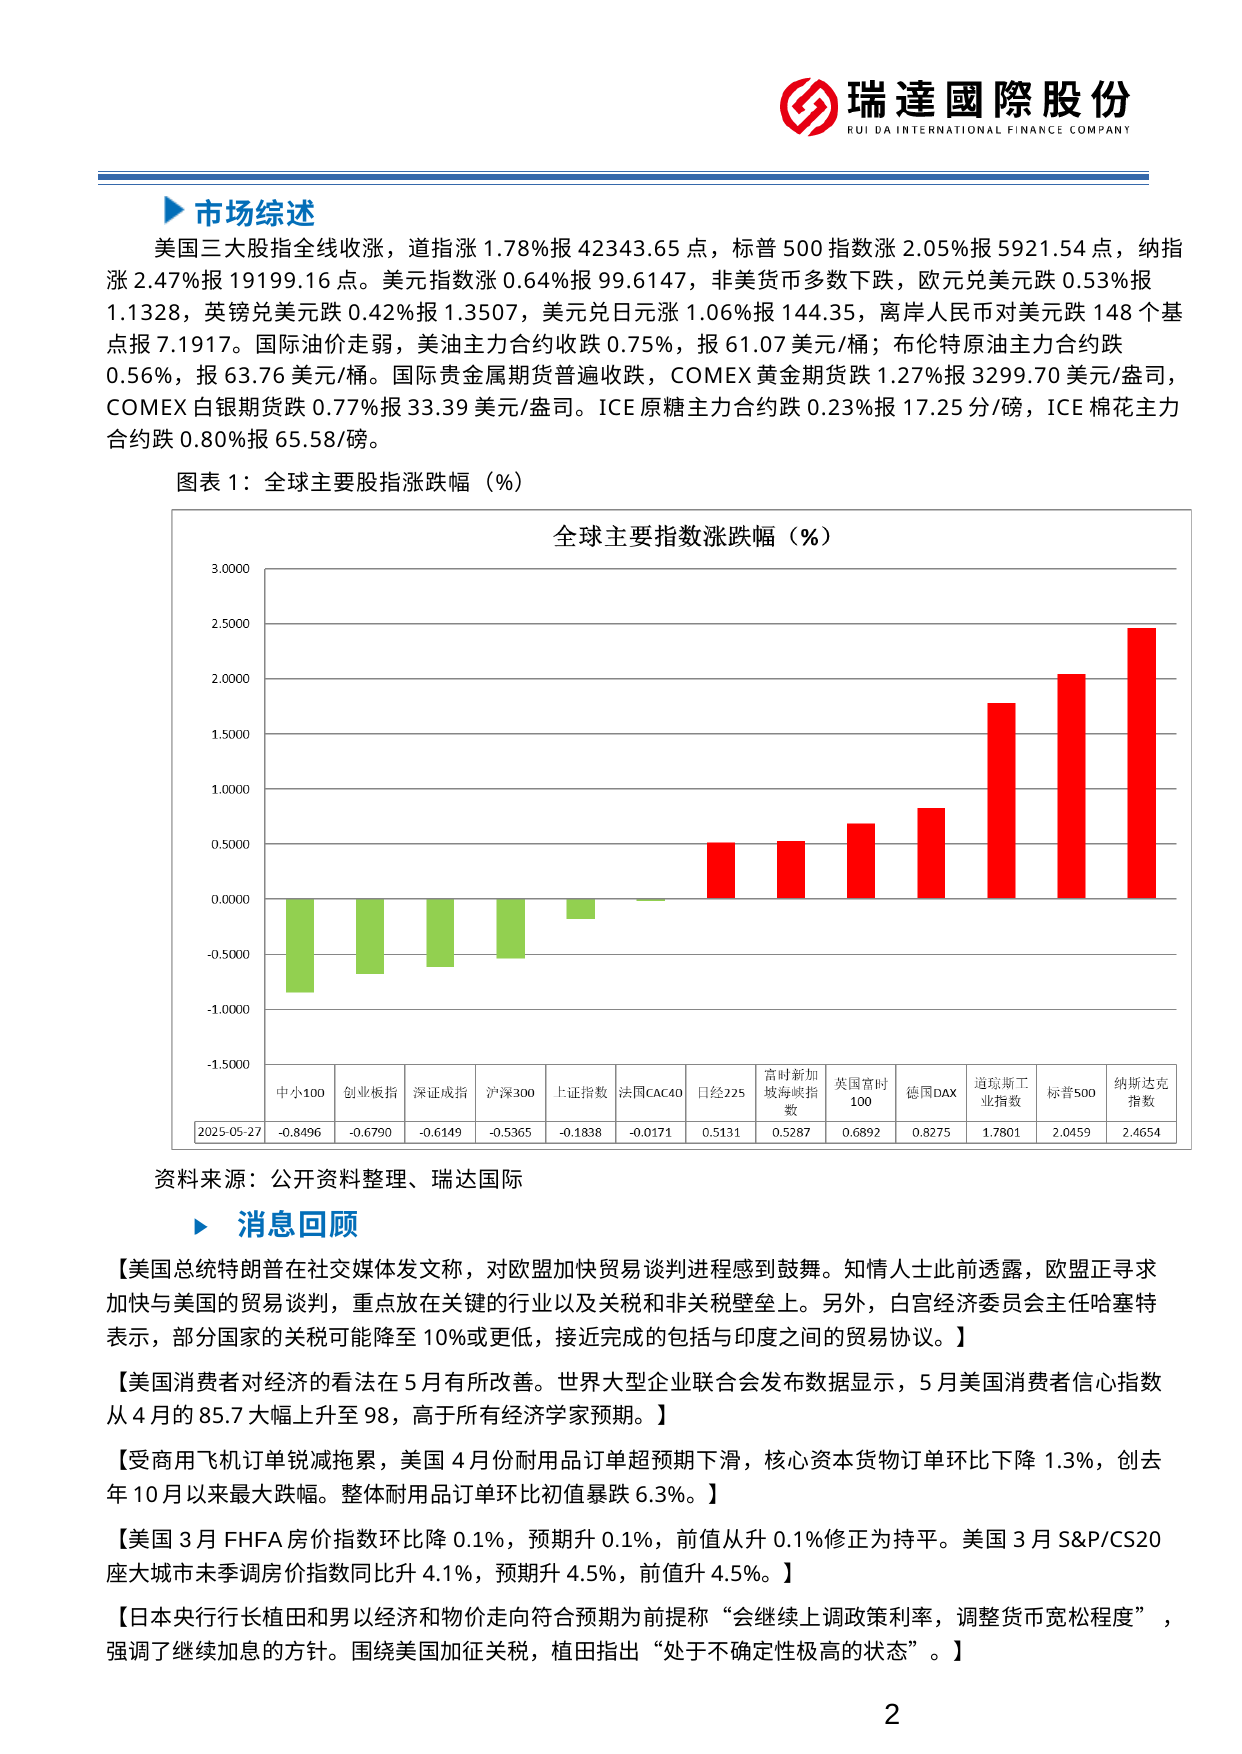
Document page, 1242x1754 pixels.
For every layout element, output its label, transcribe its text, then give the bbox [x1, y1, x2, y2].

picture [769, 37, 1141, 171]
text 市场综述 [106, 198, 1162, 231]
text 图表1：全球主要股指涨跌幅（%） [128, 464, 1162, 496]
text 美国三大股指全线收涨，道指涨1.78%报42343.65点，标普500指数涨2.05%报5921.54点，纳指涨2.47%报19199.16点。美元指数涨0.64%报99.6147，非美货币多数下跌，欧元兑美元跌0.53%报1.1328，英镑兑美元跌0.42%报1.3507，美元兑日元涨1.06%报144.35，离岸人民币对美元跌148个基点报7.1917。国际油价走弱，美油主力合约收跌0.75%，报61.07美元/桶；布伦特原油主力合约跌0.56%，报63.76美元/桶。国际贵金属期货普遍收跌，COMEX黄金期货跌1.27%报3299.70美元/盎司，COMEX白银期货跌0.77%报33.39美元/盎司。ICE原糖主力合约跌0.23%报17.25分/磅，ICE棉花主力合约跌0.80%报65.58/磅。 [106, 231, 1184, 454]
text 【美国消费者对经济的看法在5月有所改善。世界大型企业联合会发布数据显示，5月美国消费者信心指数从4月的85.7大幅上升至98，高于所有经济学家预期。】 [106, 1364, 1162, 1430]
picture [171, 509, 1192, 1150]
picture [194, 1218, 208, 1235]
picture [164, 196, 186, 225]
list 消息回顾 [149, 1208, 1162, 1242]
text 【美国3月FHFA房价指数环比降0.1%，预期升0.1%，前值从升0.1%修正为持平。美国3月S&P/CS20座大城市未季调房价指数同比升4.1%，预期升4.5%，前值升4.5%。】 [106, 1522, 1162, 1587]
text 【日本央行行长植田和男以经济和物价走向符合预期为前提称“会继续上调政策利率，调整货币宽松程度”，强调了继续加息的方针。围绕美国加征关税，植田指出“处于不确定性极高的状态”。】 [106, 1600, 1162, 1666]
text 【受商用飞机订单锐减拖累，美国4月份耐用品订单超预期下滑，核心资本货物订单环比下降1.3%，创去年10月以来最大跌幅。整体耐用品订单环比初值暴跌6.3%。】 [106, 1443, 1162, 1509]
text 【美国总统特朗普在社交媒体发文称，对欧盟加快贸易谈判进程感到鼓舞。知情人士此前透露，欧盟正寻求加快与美国的贸易谈判，重点放在关键的行业以及关税和非关税壁垒上。另外，白宫经济委员会主任哈塞特表示，部分国家的关税可能降至10%或更低，接近完成的包括与印度之间的贸易协议。】 [106, 1252, 1162, 1352]
text 资料来源：公开资料整理、瑞达国际 [106, 1162, 1162, 1193]
